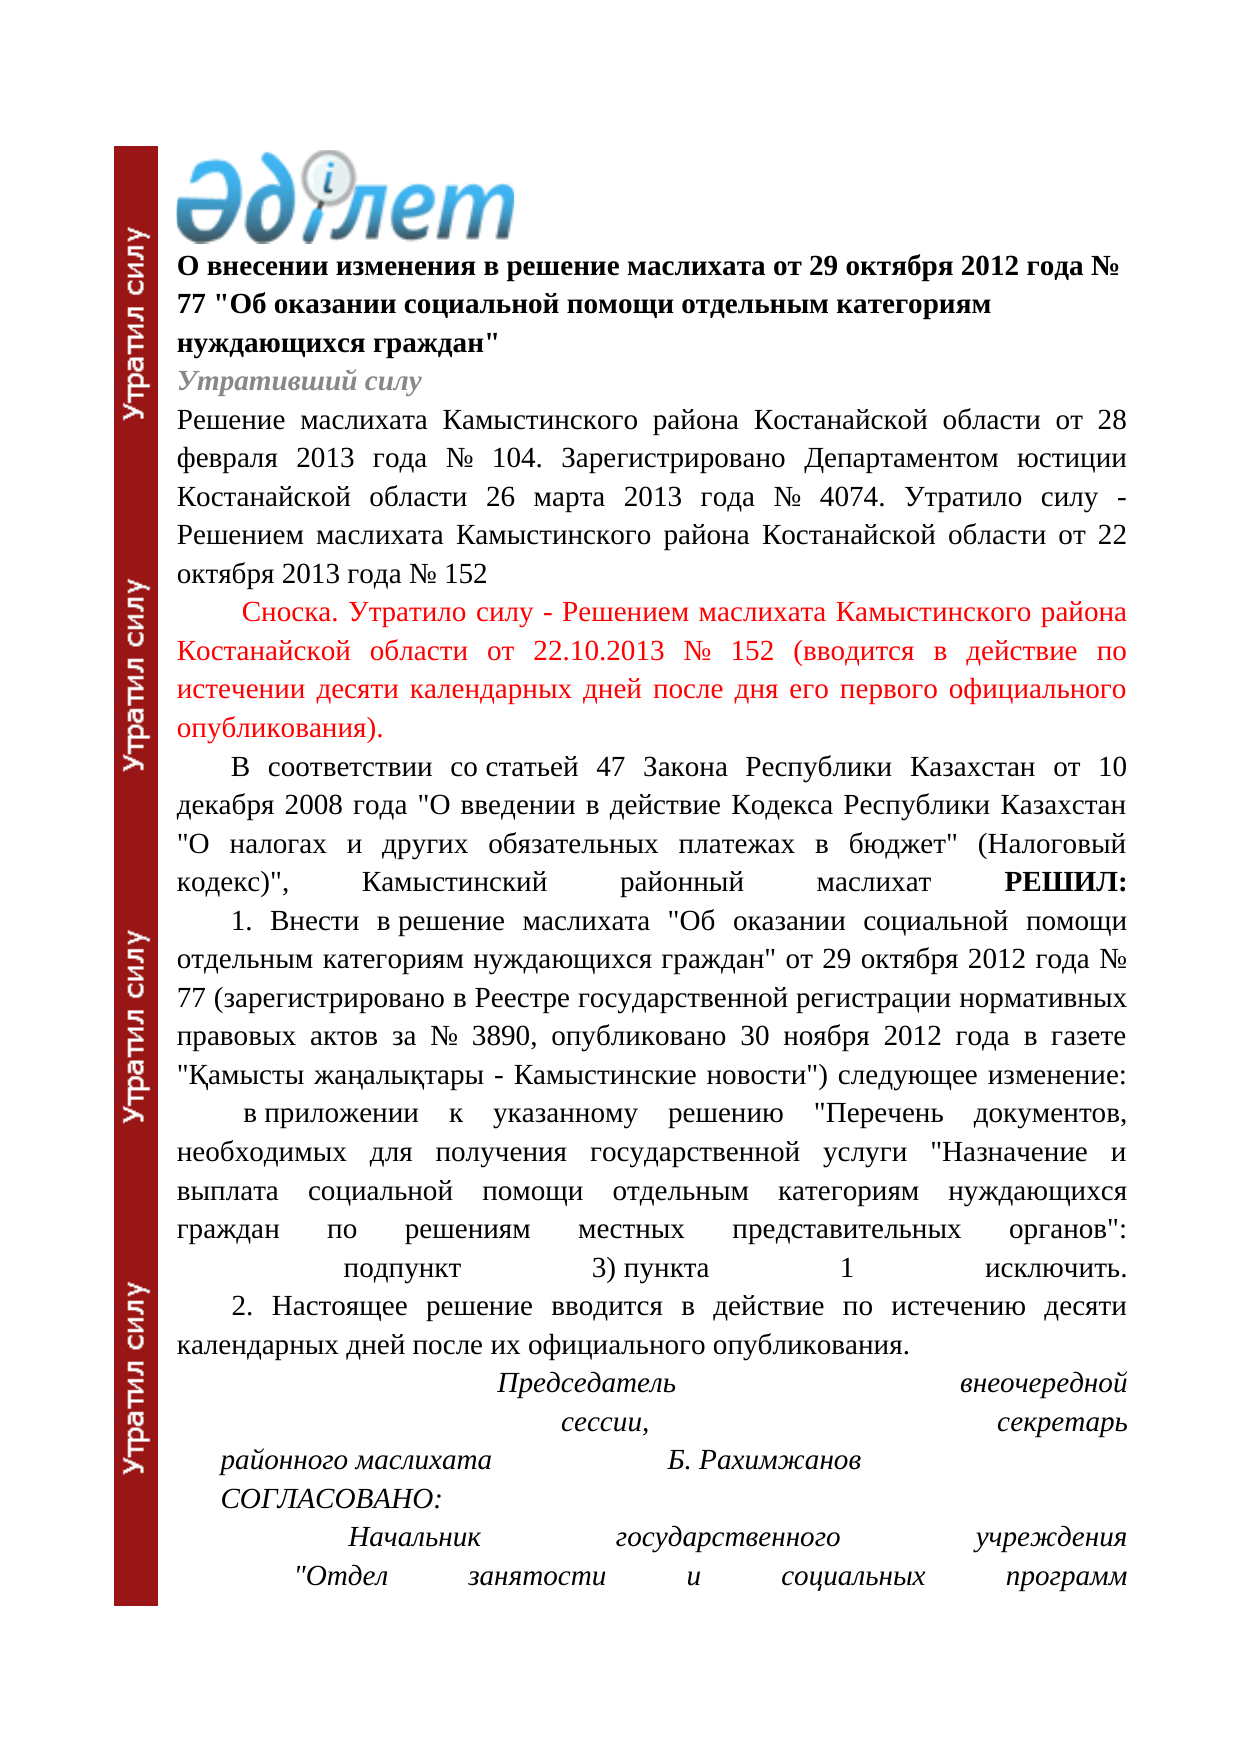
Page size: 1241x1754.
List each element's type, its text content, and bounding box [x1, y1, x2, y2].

text Председатель внеочередной сессии, секретарь районного маслихата Б. Рахимжанов [112, 1365, 1128, 1476]
text В соответствии со статьей 47 Закона Республики Казахстан от 10 декабря 2008 года "О введении в действие Кодекса Республики Казахстан "О налогах и других обязательных платежах в бюджет" (Налоговый кодекс)", Камыстинский районный маслихат РЕШИЛ: 1. Внести в решение маслихата "Об оказании социальной помощи отдельным категориям нуждающихся граждан" от 29 октября 2012 года № 77 (зарегистрировано в Реестре государственной регистрации нормативных правовых актов за № 3890, опубликовано 30 ноября 2012 года в газете "Қамысты жаңалықтары - Камыстинские новости") следующее изменение: в приложении к указанному решению "Перечень документов, необходимых для получения государственной услуги "Назначение и выплата социальной помощи отдельным категориям нуждающихся граждан по решениям местных представительных органов": подпункт 3) пункта 1 исключить. 2. Настоящее решение вводится в действие по истечению десяти календарных дней после их официального опубликования. [112, 749, 1128, 1360]
text Начальник государственного учреждения "Отдел занятости и социальных программ акимата Камыстинского района" ______________________ Л. Иванченко [112, 1519, 1128, 1592]
picture [114, 358, 158, 363]
picture [114, 1476, 158, 1481]
picture [114, 1360, 158, 1365]
picture [114, 1592, 158, 1606]
text СОГЛАСОВАНО: [112, 1481, 1128, 1514]
picture [114, 589, 158, 594]
picture [114, 397, 158, 402]
picture [176, 150, 515, 244]
picture [114, 744, 158, 749]
text Решение маслихата Камыстинского района Костанайской области от 28 февраля 2013 года № 104. Зарегистрировано Департаментом юстиции Костанайской области 26 марта 2013 года № 4074. Утратило силу - Решением маслихата Камыстинского района Костанайской области от 22 октября 2013 года № 152 [112, 402, 1128, 589]
text О внесении изменения в решение маслихата от 29 октября 2012 года № 77 "Об оказании социальной помощи отдельным категориям нуждающихся граждан" [112, 248, 1128, 358]
text Сноска. Утратило силу - Решением маслихата Камыстинского района Костанайской области от 22.10.2013 № 152 (вводится в действие по истечении десяти календарных дней после дня его первого официального опубликования). [112, 594, 1128, 744]
picture [114, 1514, 158, 1519]
text Утративший силу [112, 363, 1128, 397]
picture [114, 146, 158, 248]
